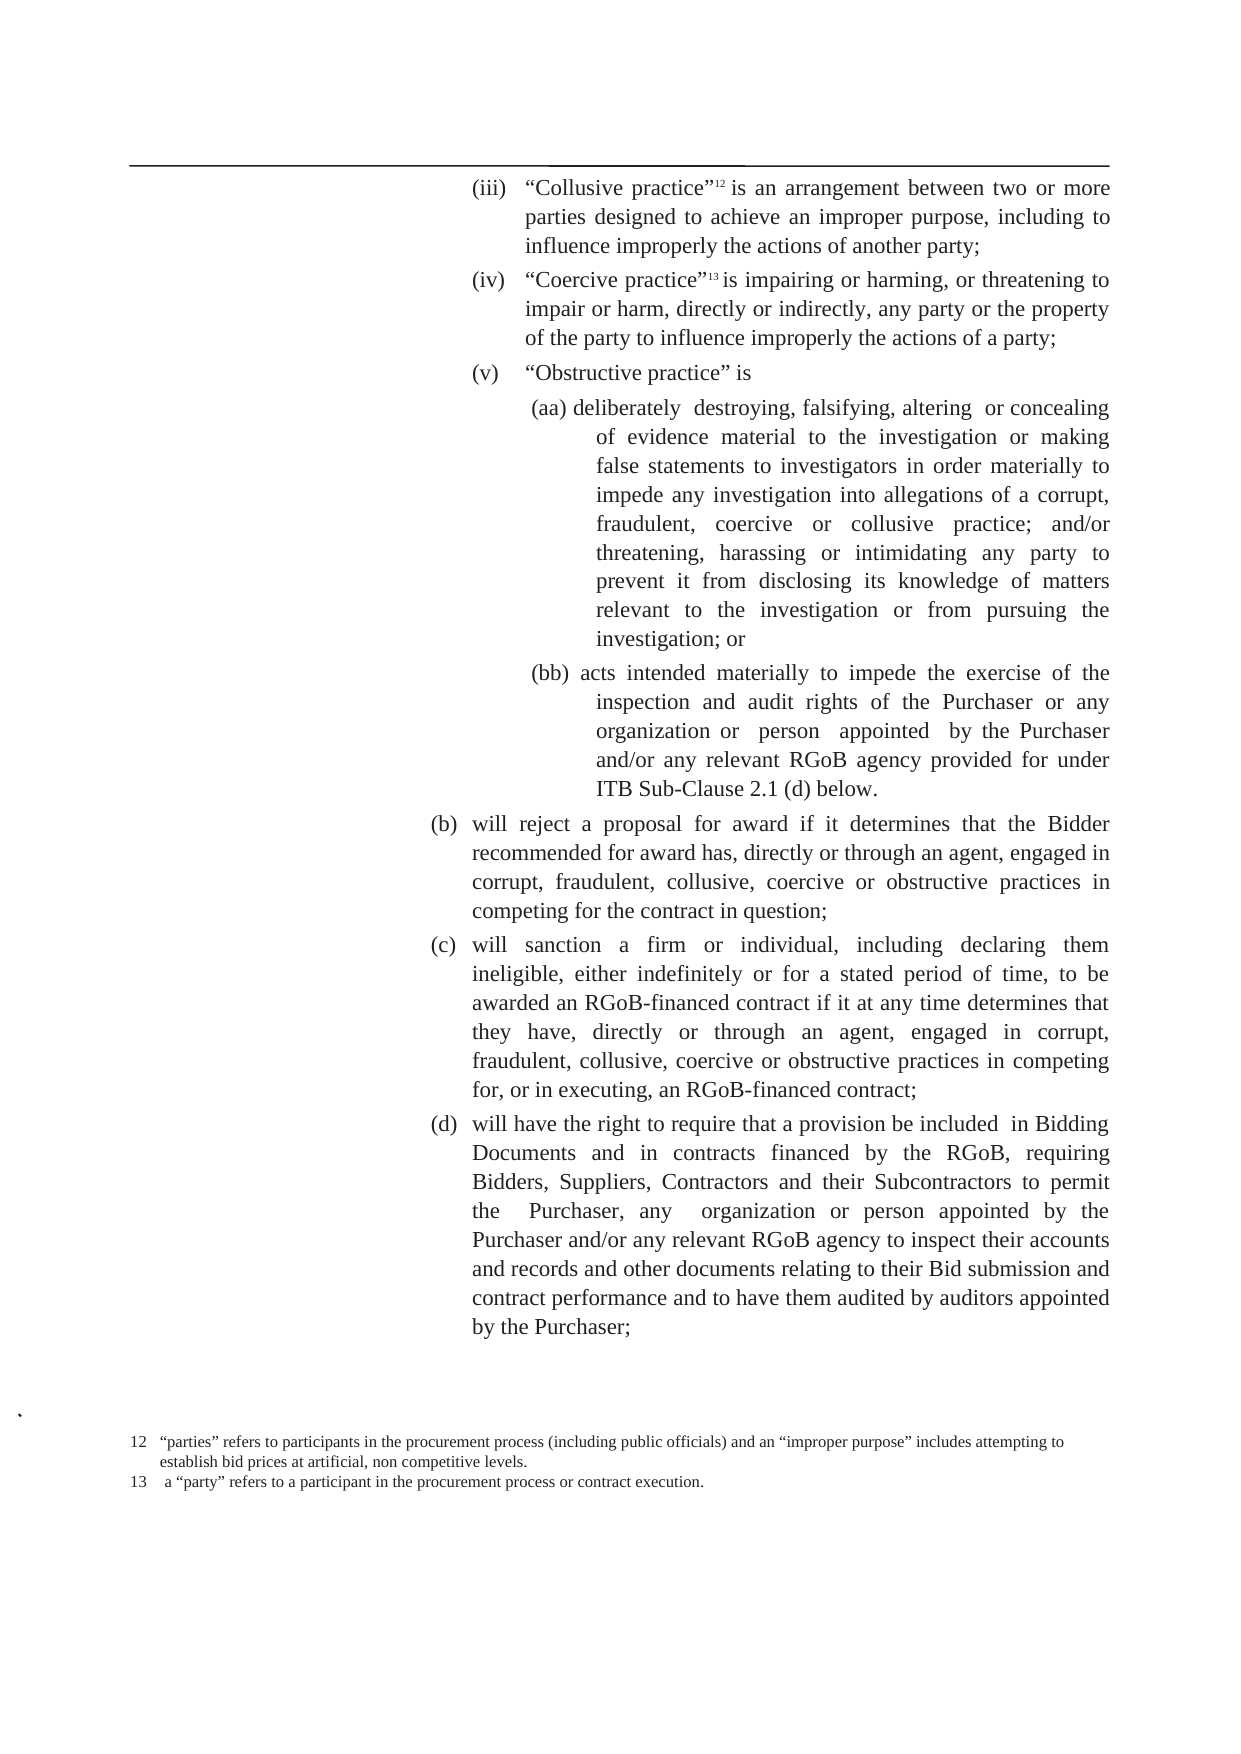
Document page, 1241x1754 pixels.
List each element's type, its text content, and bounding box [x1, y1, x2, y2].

list will sanction a firm or individual, including declaring them ineligible, either indefinitely or for a stated period of time, to be awarded an RGoB-financed contract if it at any time determines that they have, directly or through an agent, engaged in corrupt, fraudulent, collusive, coercive or obstructive practices in competing for, or in executing, an RGoB-financed contract; [431, 931, 1111, 1102]
list will reject a proposal for award if it determines that the Bidder recommended for award has, directly or through an agent, engaged in corrupt, fraudulent, collusive, coercive or obstructive practices in competing for the contract in question; [431, 810, 1111, 923]
list “parties” refers to participants in the procurement process (including public officials) and an “improper purpose” includes attempting to establish bid prices at artificial, non competitive levels. [130, 1432, 1111, 1471]
list will have the right to require that a provision be included in Bidding Documents and in contracts financed by the RGoB, requiring Bidders, Suppliers, Contractors and their Subcontractors to permit the Purchaser, any organization or person appointed by the Purchaser and/or any relevant RGoB agency to inspect their accounts and records and other documents relating to their Bid submission and contract performance and to have them audited by auditors appointed by the Purchaser; [431, 1110, 1111, 1339]
list a “party” refers to a participant in the procurement process or contract execution. [130, 1472, 1144, 1491]
text (bb) acts intended materially to impede the exercise of the inspection and audit rights of the Purchaser or any organization or person appointed by the Purchaser and/or any relevant RGoB agency provided for under ITB Sub-Clause 2.1 (d) below. [531, 659, 1111, 802]
list “Coercive practice”13 is impairing or harming, or threatening to impair or harm, directly or indirectly, any party or the property of the party to influence improperly the actions of a party; [472, 266, 1111, 351]
list “Collusive practice”12 is an arrangement between two or more parties designed to achieve an improper purpose, including to influence improperly the actions of another party; [472, 174, 1111, 258]
list “Obstructive practice” is [472, 359, 1144, 385]
text (aa) deliberately destroying, falsifying, altering or concealing of evidence material to the investigation or making false statements to investigators in order materially to impede any investigation into allegations of a corrupt, fraudulent, coercive or collusive practice; and/or threatening, harassing or intimidating any party to prevent it from disclosing its knowledge of matters relevant to the investigation or from pursuing the investigation; or [531, 394, 1111, 652]
